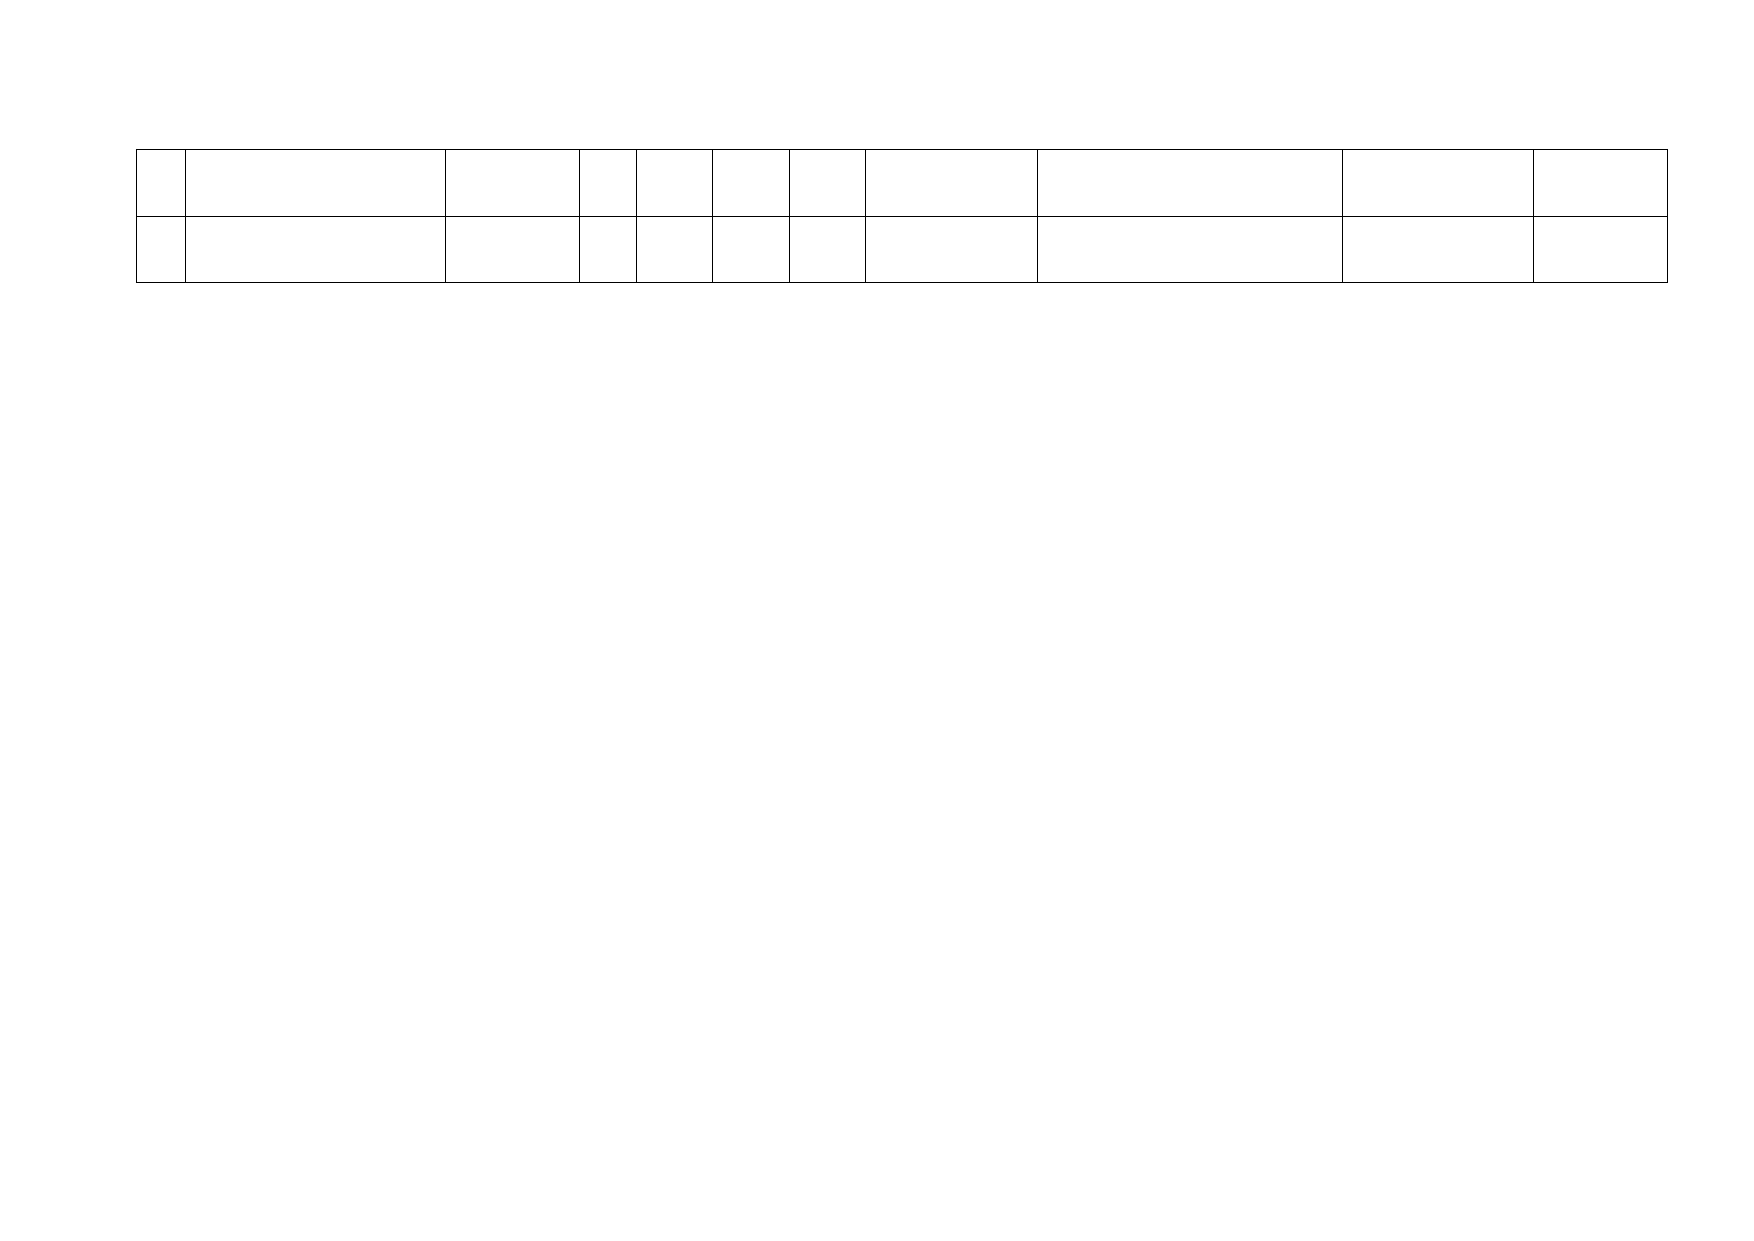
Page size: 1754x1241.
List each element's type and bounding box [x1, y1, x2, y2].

table_cell [446, 217, 579, 282]
table_cell [186, 217, 445, 282]
table_cell [446, 150, 579, 216]
table_cell [186, 150, 445, 216]
table_cell [1038, 150, 1342, 216]
table_cell [790, 150, 865, 216]
table_cell [637, 150, 712, 216]
table_cell [580, 217, 636, 282]
table_cell [1038, 217, 1342, 282]
table_cell [866, 150, 1037, 216]
table_cell [580, 150, 636, 216]
table_cell [1343, 150, 1533, 216]
table_cell [1534, 217, 1667, 282]
table_cell [137, 150, 185, 216]
table_cell [637, 217, 712, 282]
table_cell [1343, 217, 1533, 282]
table_cell [137, 217, 185, 282]
table_cell [1534, 150, 1667, 216]
table_cell [866, 217, 1037, 282]
table_cell [790, 217, 865, 282]
table_cell [713, 217, 789, 282]
table_cell [713, 150, 789, 216]
